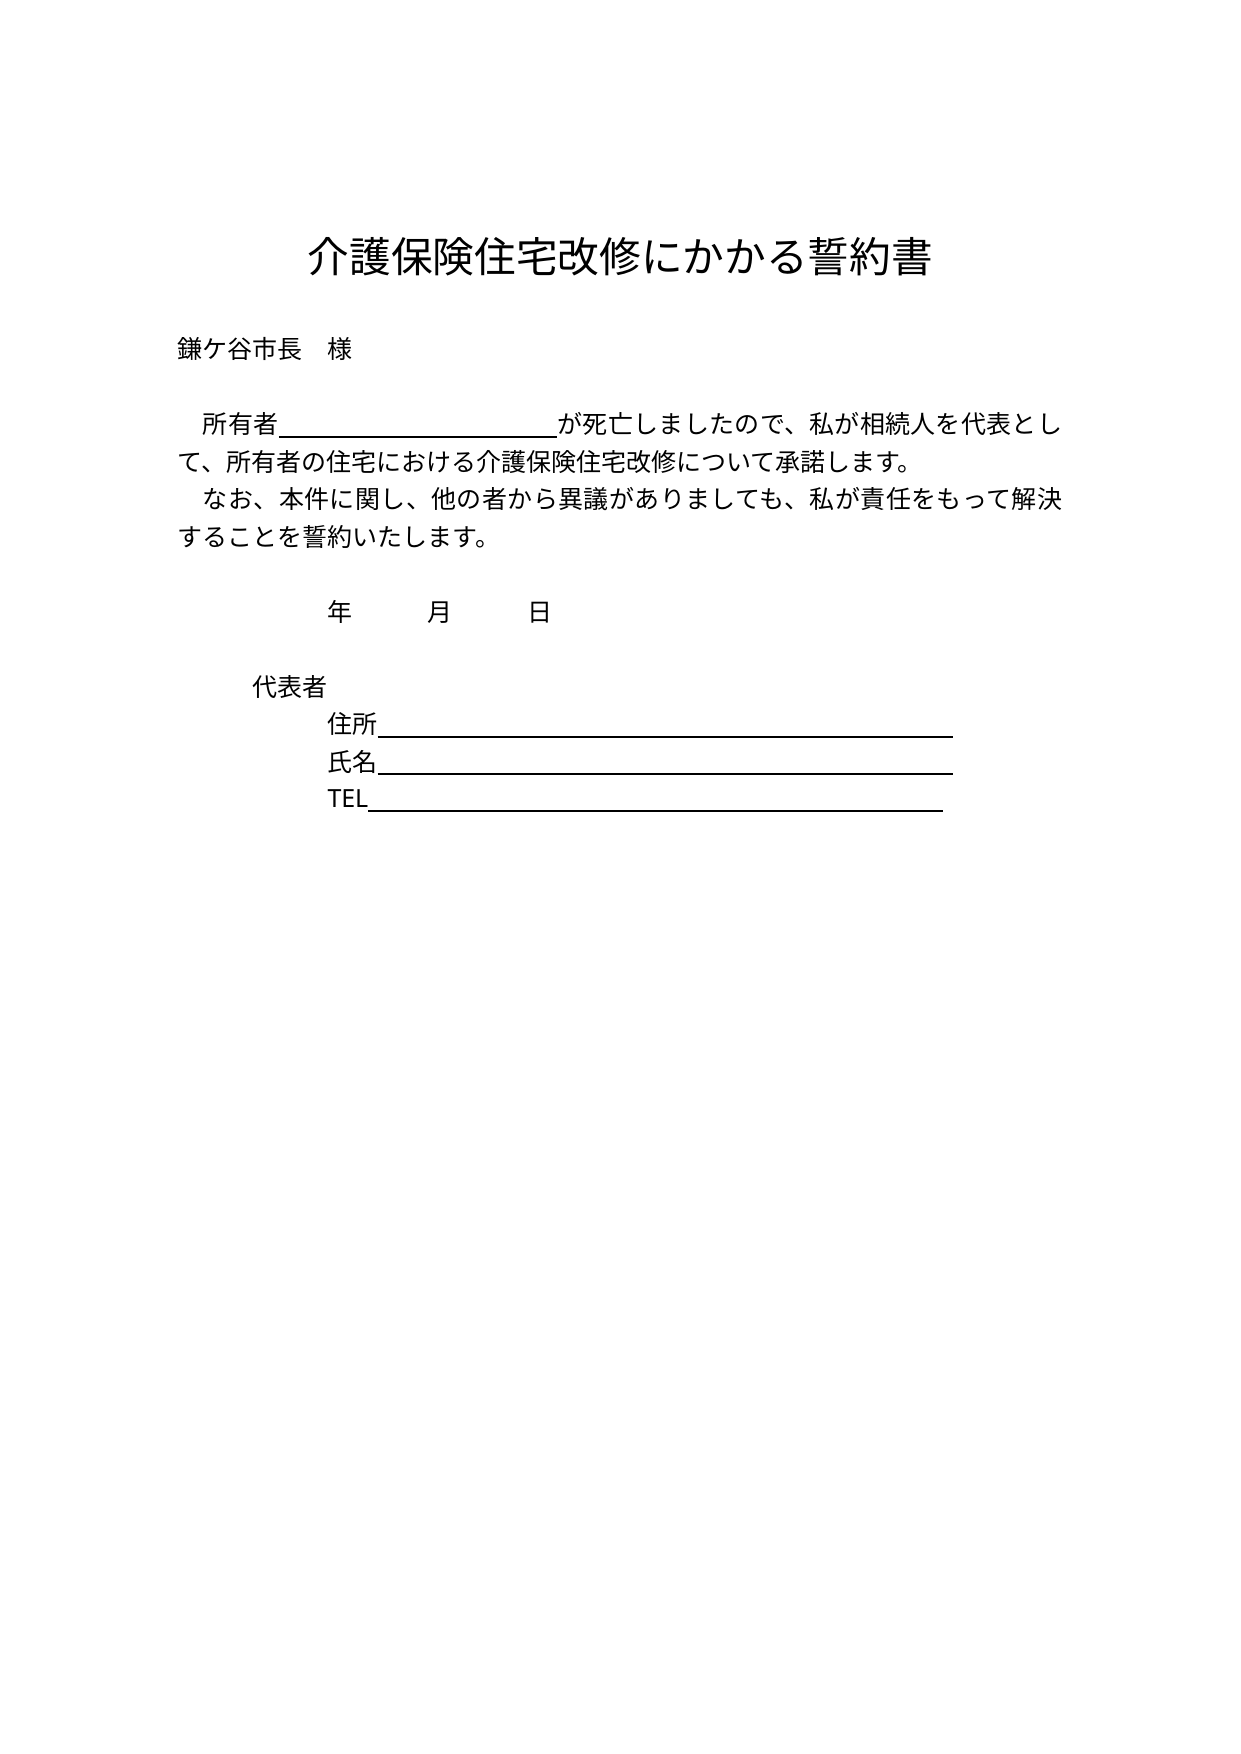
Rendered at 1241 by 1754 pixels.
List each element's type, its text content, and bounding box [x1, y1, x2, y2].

text 代表者 [177, 667, 1063, 704]
text 年 月 日 [177, 592, 1063, 629]
text 所有者 が死亡しましたので、私が相続人を代表として、所有者の住宅における介護保険住宅改修について承諾します。 [177, 404, 1063, 479]
text 介護保険住宅改修にかかる誓約書 [177, 217, 1063, 292]
text 住所 [177, 704, 1063, 742]
text なお、本件に関し、他の者から異議がありましても、私が責任をもって解決することを誓約いたします。 [177, 479, 1063, 554]
text 氏名 [177, 742, 1063, 779]
text 鎌ケ谷市長 様 [177, 329, 1063, 367]
text TEL [177, 779, 1063, 817]
